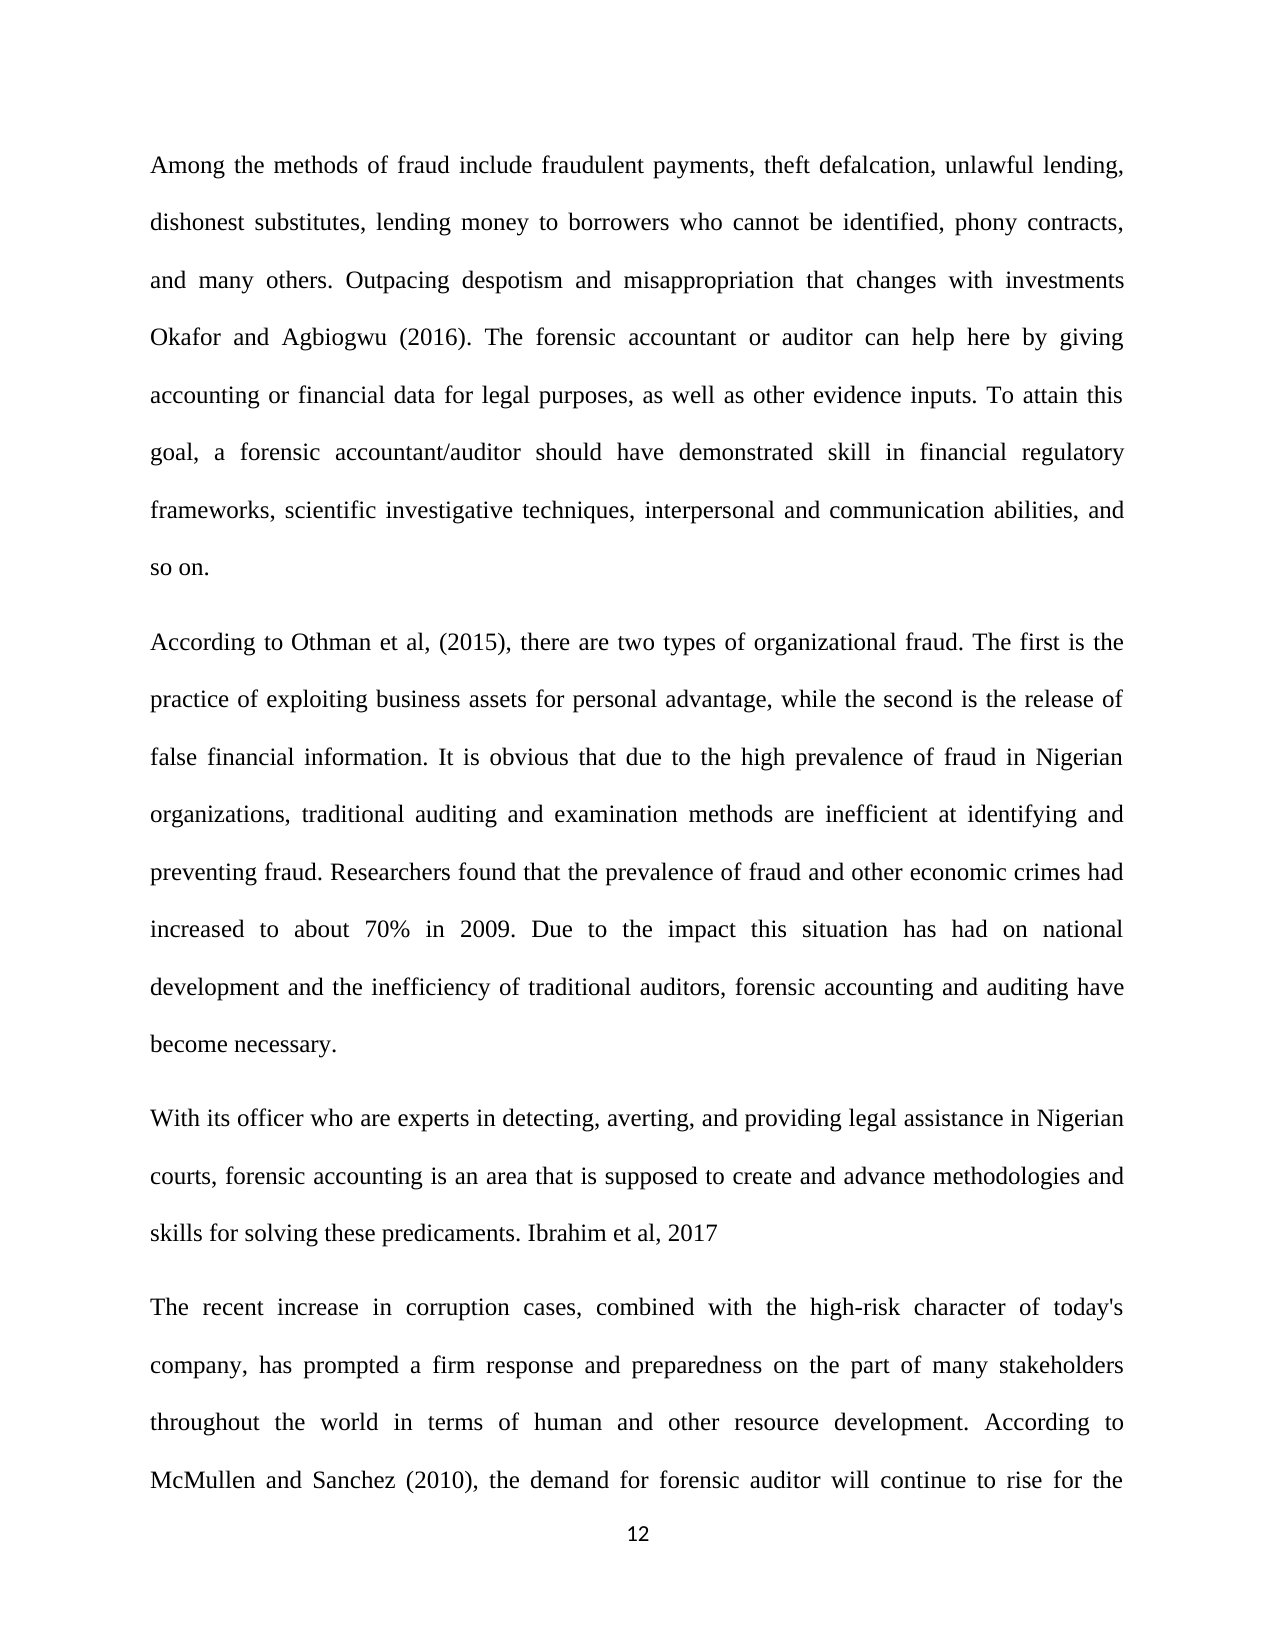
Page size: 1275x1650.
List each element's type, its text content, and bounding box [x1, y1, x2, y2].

text According to Othman et al, (2015), there are two types of organizational fraud. The first is the practice of exploiting business assets for personal advantage, while the second is the release of false financial information. It is obvious that due to the high prevalence of fraud in Nigerian organizations, traditional auditing and examination methods are inefficient at identifying and preventing fraud. Researchers found that the prevalence of fraud and other economic crimes had increased to about 70% in 2009. Due to the impact this situation has had on national development and the inefficiency of traditional auditors, forensic accounting and auditing have become necessary. [150, 627, 1125, 1058]
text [150, 1292, 1125, 1494]
text With its officer who are experts in detecting, averting, and providing legal assistance in Nigerian courts, forensic accounting is an area that is supposed to create and advance methodologies and skills for solving these predicaments. Ibrahim et al, 2017 [150, 1103, 1125, 1247]
text Among the methods of fraud include fraudulent payments, theft defalcation, unlawful lending, dishonest substitutes, lending money to borrowers who cannot be identified, phony contracts, and many others. Outpacing despotism and misappropriation that changes with investments Okafor and Agbiogwu (2016). The forensic accountant or auditor can help here by giving accounting or financial data for legal purposes, as well as other evidence inputs. To attain this goal, a forensic accountant/auditor should have demonstrated skill in financial regulatory frameworks, scientific investigative techniques, interpersonal and communication abilities, and so on. [150, 150, 1125, 581]
